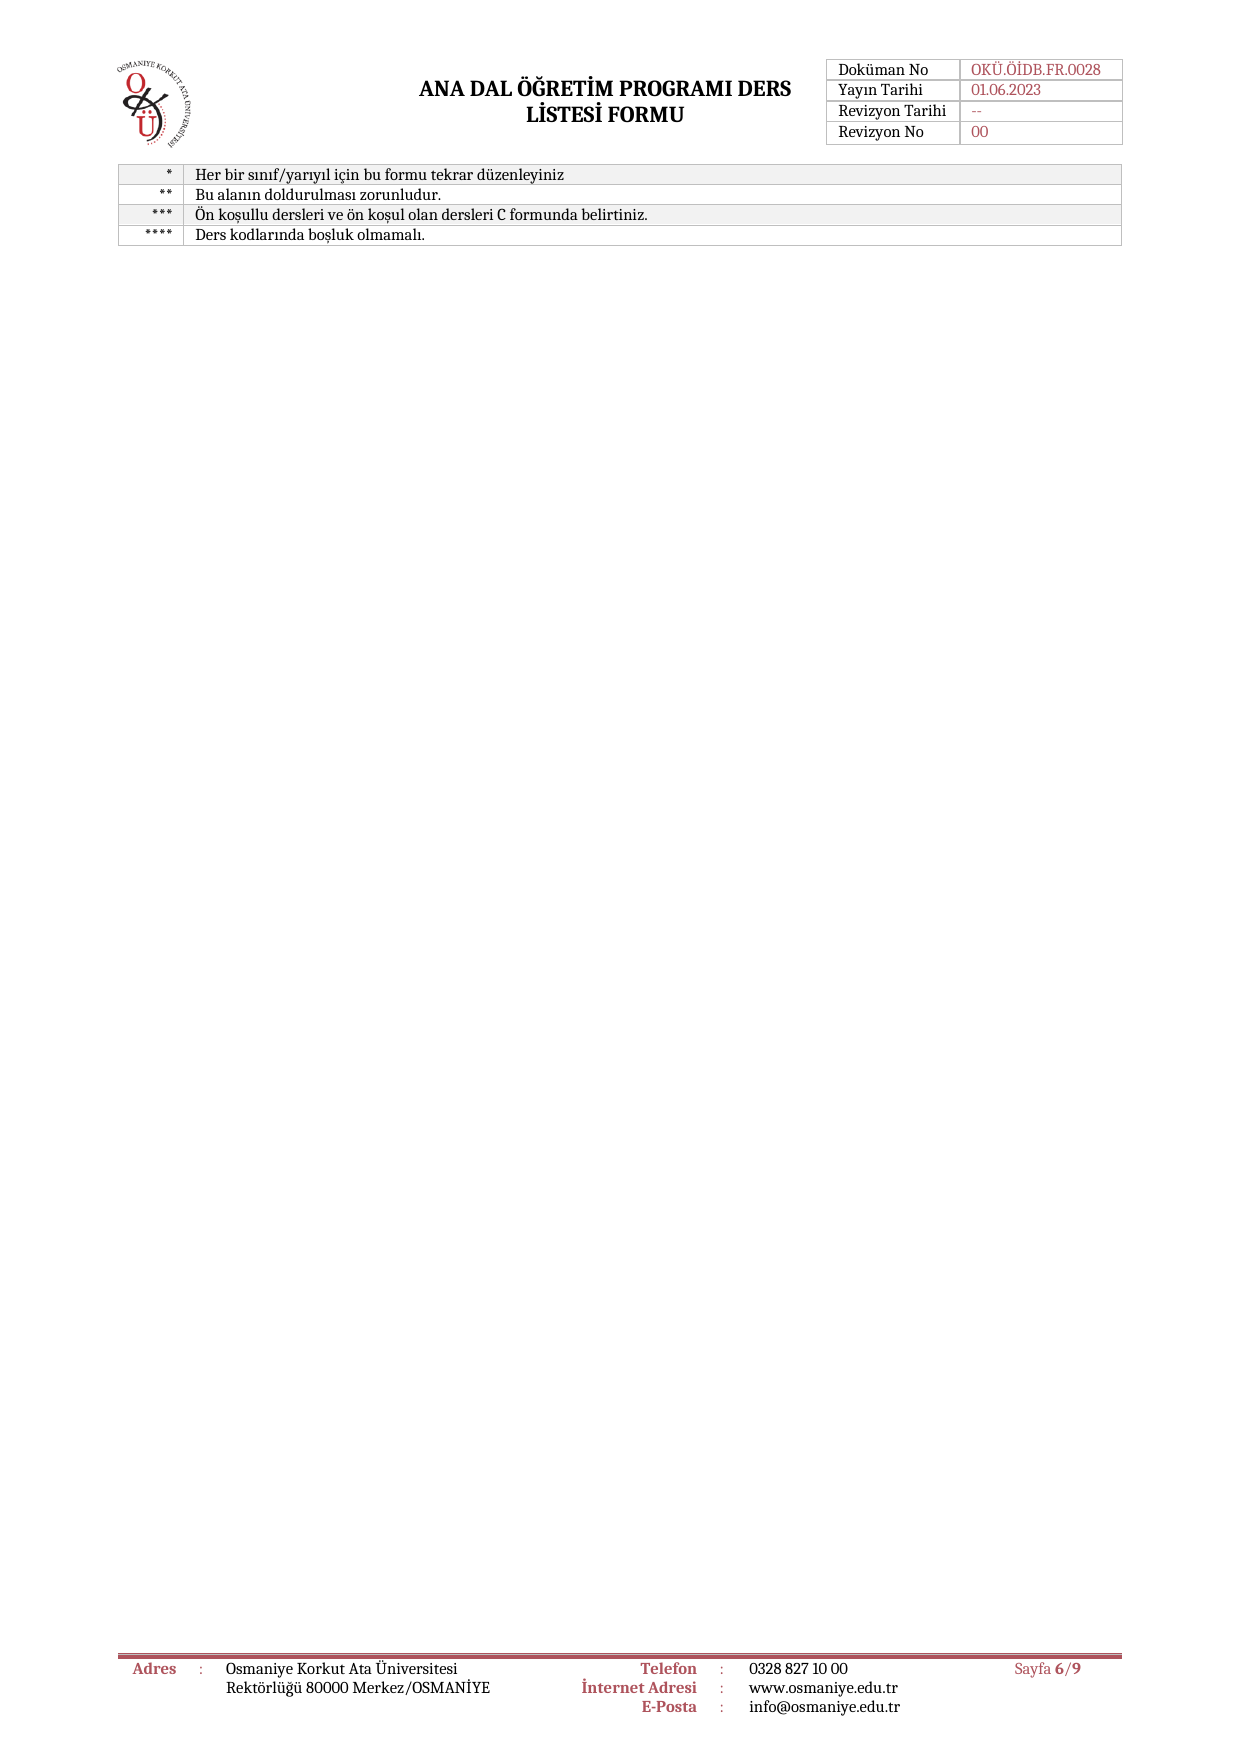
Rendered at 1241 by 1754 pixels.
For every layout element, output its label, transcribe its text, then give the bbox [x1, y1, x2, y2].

table_cell * [119, 165, 183, 184]
table_cell **** [119, 226, 183, 245]
table_cell ** [119, 185, 183, 204]
table_cell *** [119, 205, 183, 224]
table_cell Ders kodlarında boşluk olmamalı. [184, 226, 1121, 245]
table_cell Bu alanın doldurulması zorunludur. [184, 185, 1121, 204]
picture [117, 60, 191, 148]
table_cell Ön koşullu dersleri ve ön koşul olan dersleri C formunda belirtiniz. [184, 205, 1121, 224]
table_cell Her bir sınıf/yarıyıl için bu formu tekrar düzenleyiniz [184, 165, 1121, 184]
